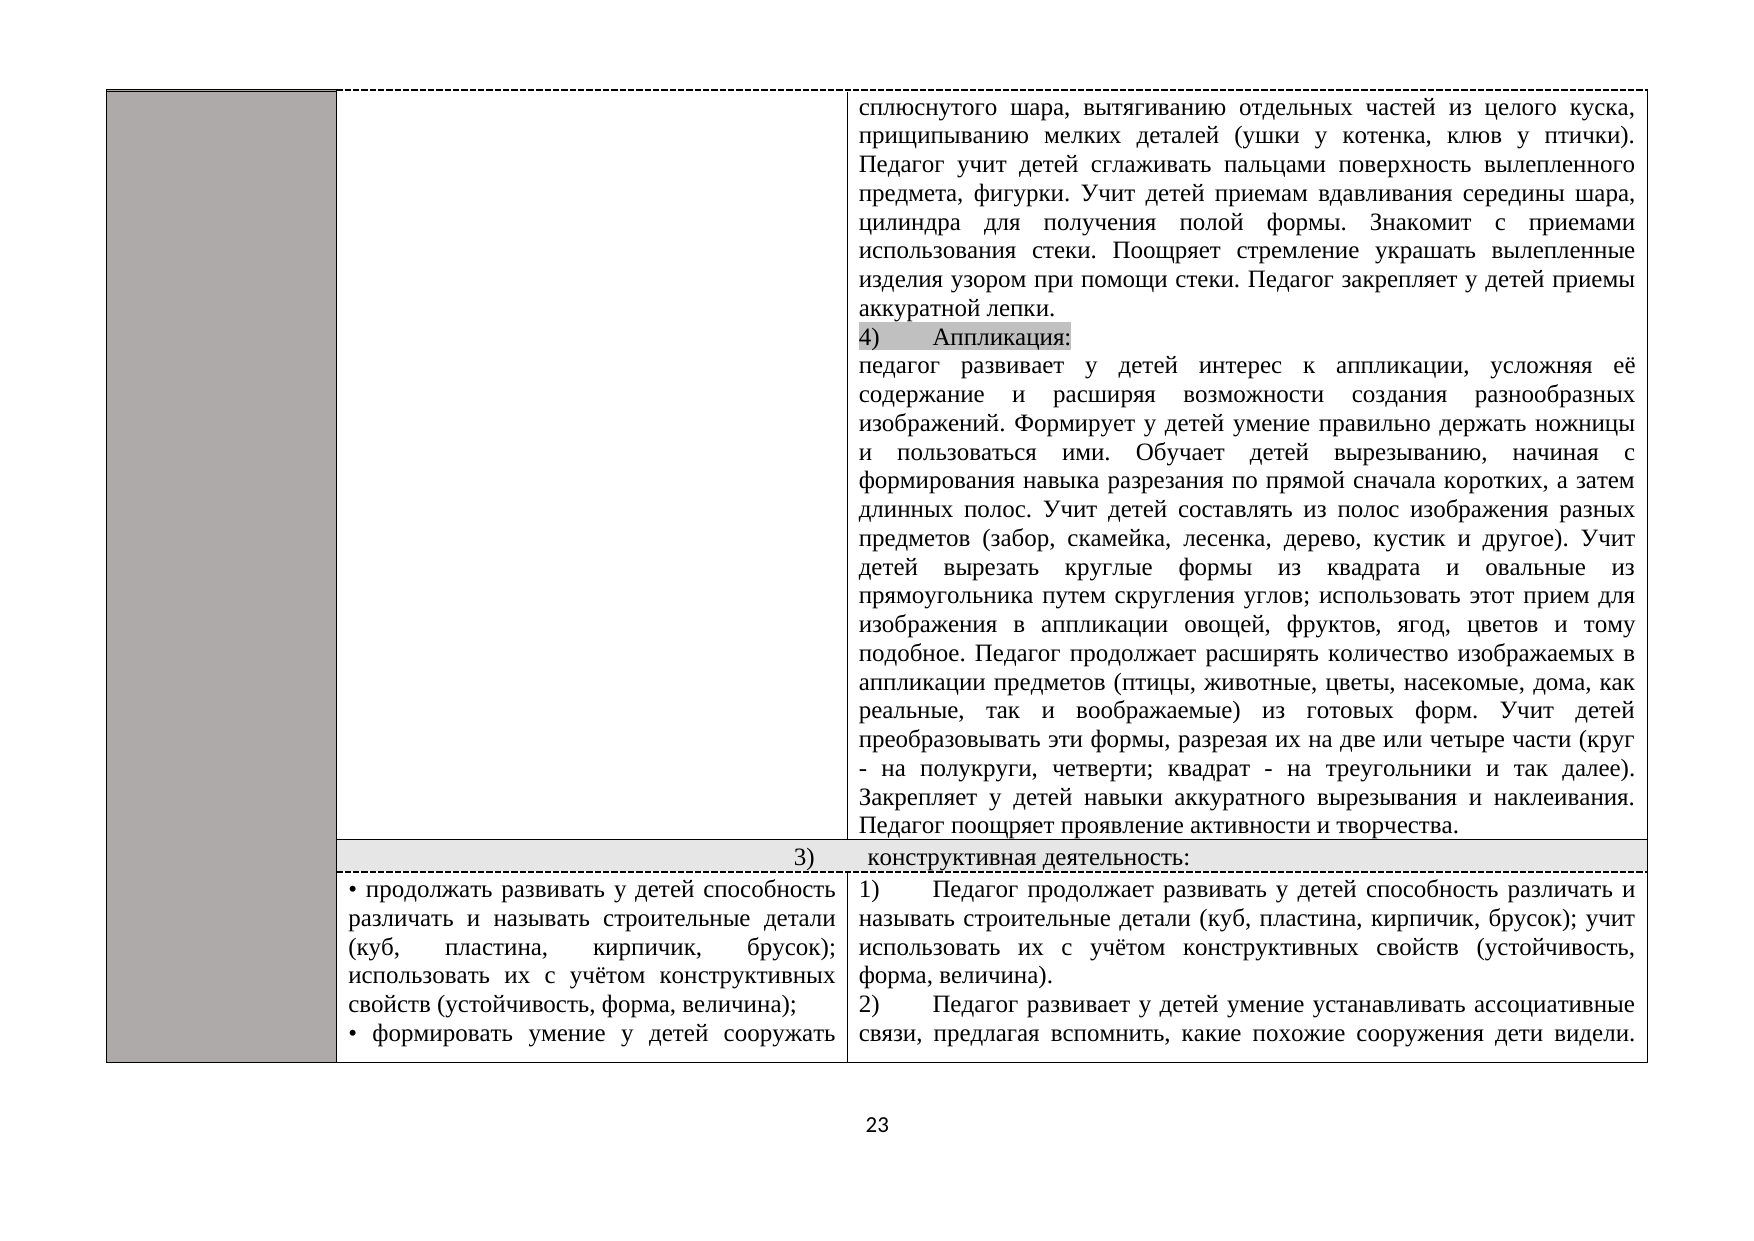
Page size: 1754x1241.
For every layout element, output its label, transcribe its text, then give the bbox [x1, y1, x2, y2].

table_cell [848, 871, 1647, 1062]
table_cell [337, 871, 847, 1062]
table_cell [848, 89, 1647, 839]
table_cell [337, 89, 847, 839]
table_cell 3) конструктивная деятельность: [337, 840, 1647, 871]
